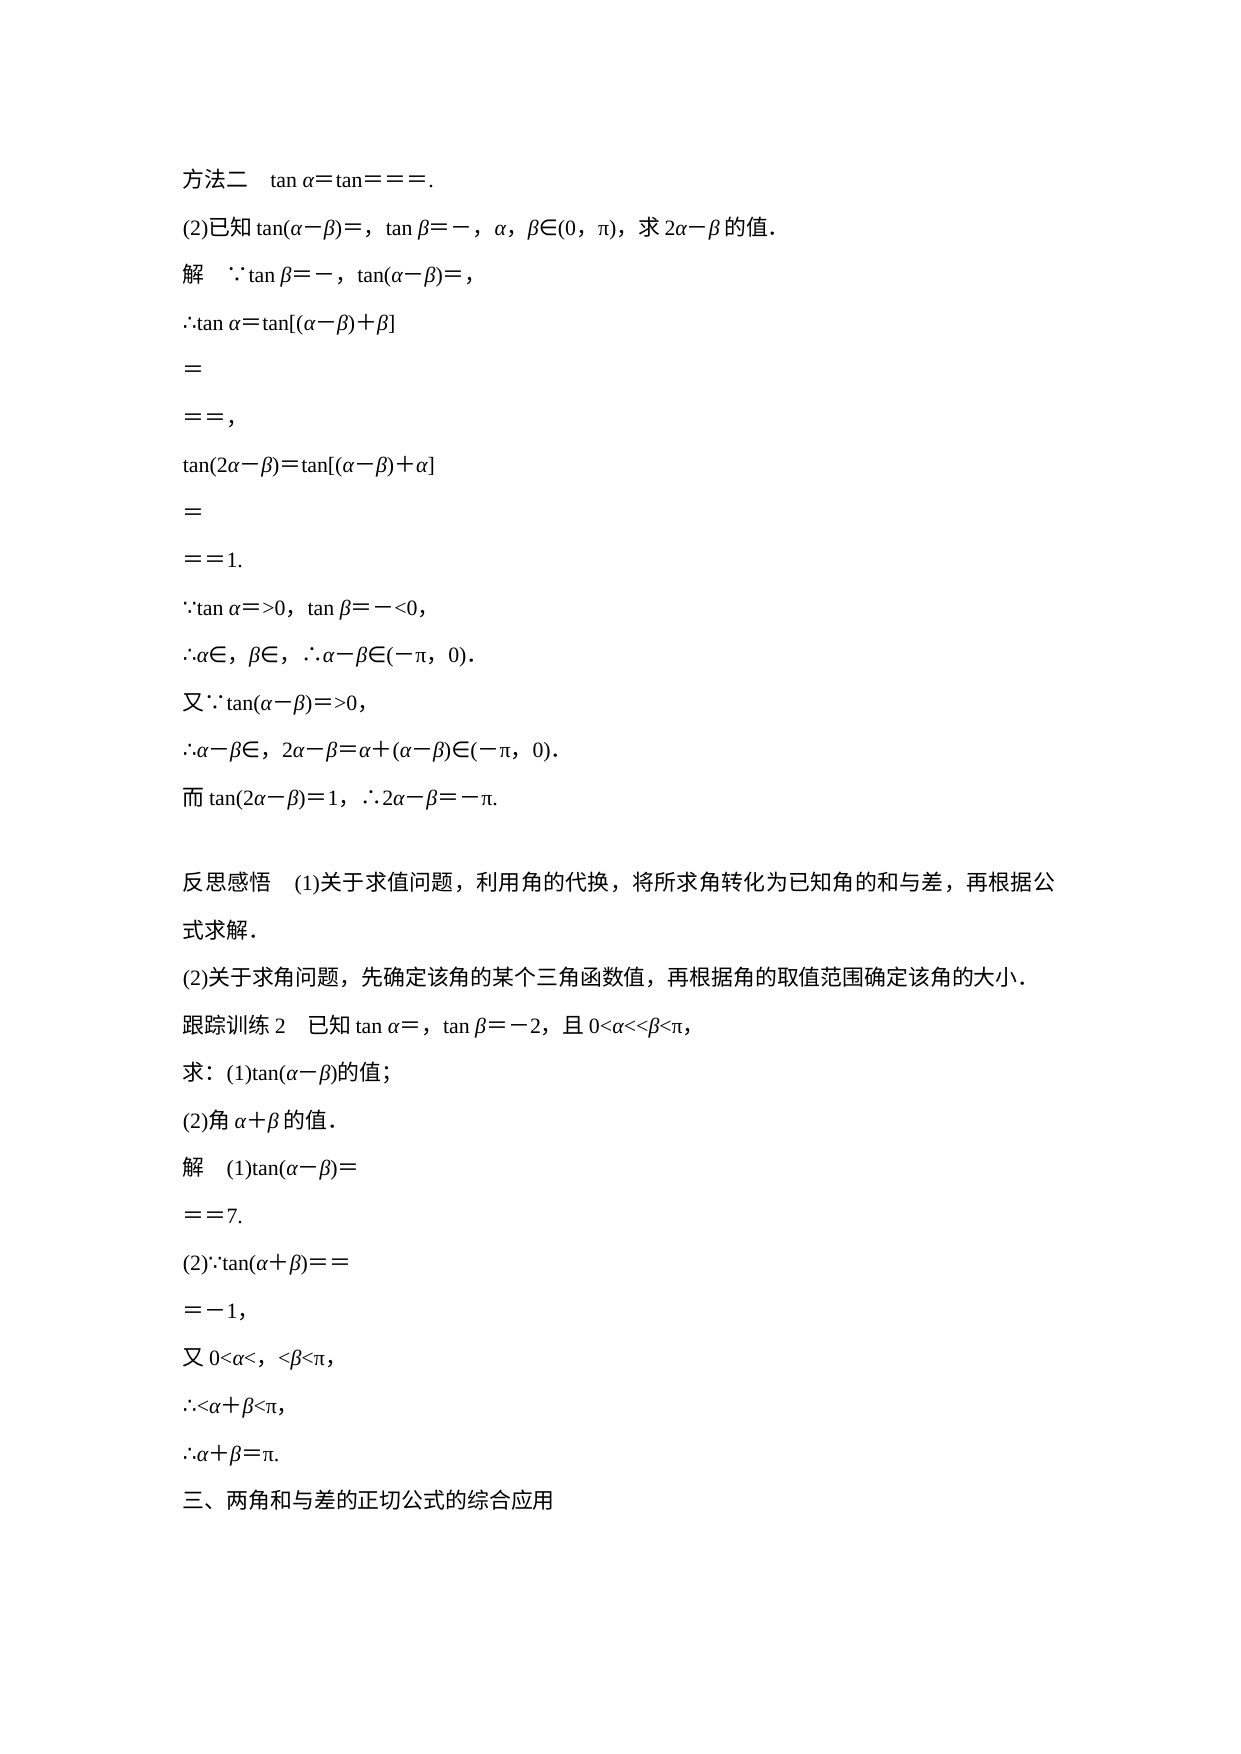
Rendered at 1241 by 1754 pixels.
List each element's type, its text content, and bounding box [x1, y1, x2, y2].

text (2)已知tan(α－β)＝，tan β＝－，α，β∈(0，π)，求2α－β的值． [183, 209, 1058, 241]
text ∴<α＋β<π， [183, 1388, 1058, 1420]
text (2)关于求角问题，先确定该角的某个三角函数值，再根据角的取值范围确定该角的大小． [183, 960, 1058, 992]
text ＝＝， [183, 400, 1058, 431]
text 又0<α<，<β<π， [183, 1340, 1058, 1372]
text tan(2α－β)＝tan[(α－β)＋α] [183, 447, 1058, 479]
text ∴α－β∈，2α－β＝α＋(α－β)∈(－π，0)． [183, 732, 1058, 764]
text ∵tan α＝>0，tan β＝－<0， [183, 590, 1058, 621]
text (2)∵tan(α＋β)＝＝ [183, 1245, 1058, 1277]
text ＝ [183, 352, 1058, 384]
text 而tan(2α－β)＝1，∴2α－β＝－π. [183, 780, 1058, 812]
text 解 (1)tan(α－β)＝ [183, 1150, 1058, 1182]
text 跟踪训练2 已知tan α＝，tan β＝－2，且0<α<<β<π， [183, 1008, 1058, 1039]
text 反思感悟 (1)关于求值问题，利用角的代换，将所求角转化为已知角的和与差，再根据公式求解． [183, 865, 1058, 944]
text ＝＝1. [183, 542, 1058, 574]
text (2)角α＋β的值． [183, 1103, 1058, 1134]
text ∴α＋β＝π. [183, 1436, 1058, 1467]
text 三、两角和与差的正切公式的综合应用 [183, 1483, 1058, 1515]
text 解 ∵tan β＝－，tan(α－β)＝， [183, 257, 1058, 289]
text ∴α∈，β∈，∴α－β∈(－π，0)． [183, 637, 1058, 669]
text 方法二 tan α＝tan＝＝＝. [183, 162, 1058, 194]
text ＝－1， [183, 1293, 1058, 1324]
text 又∵tan(α－β)＝>0， [183, 685, 1058, 717]
text ＝＝7. [183, 1198, 1058, 1229]
text ＝ [183, 495, 1058, 526]
text ∴tan α＝tan[(α－β)＋β] [183, 304, 1058, 336]
text 求：(1)tan(α－β)的值； [183, 1055, 1058, 1087]
